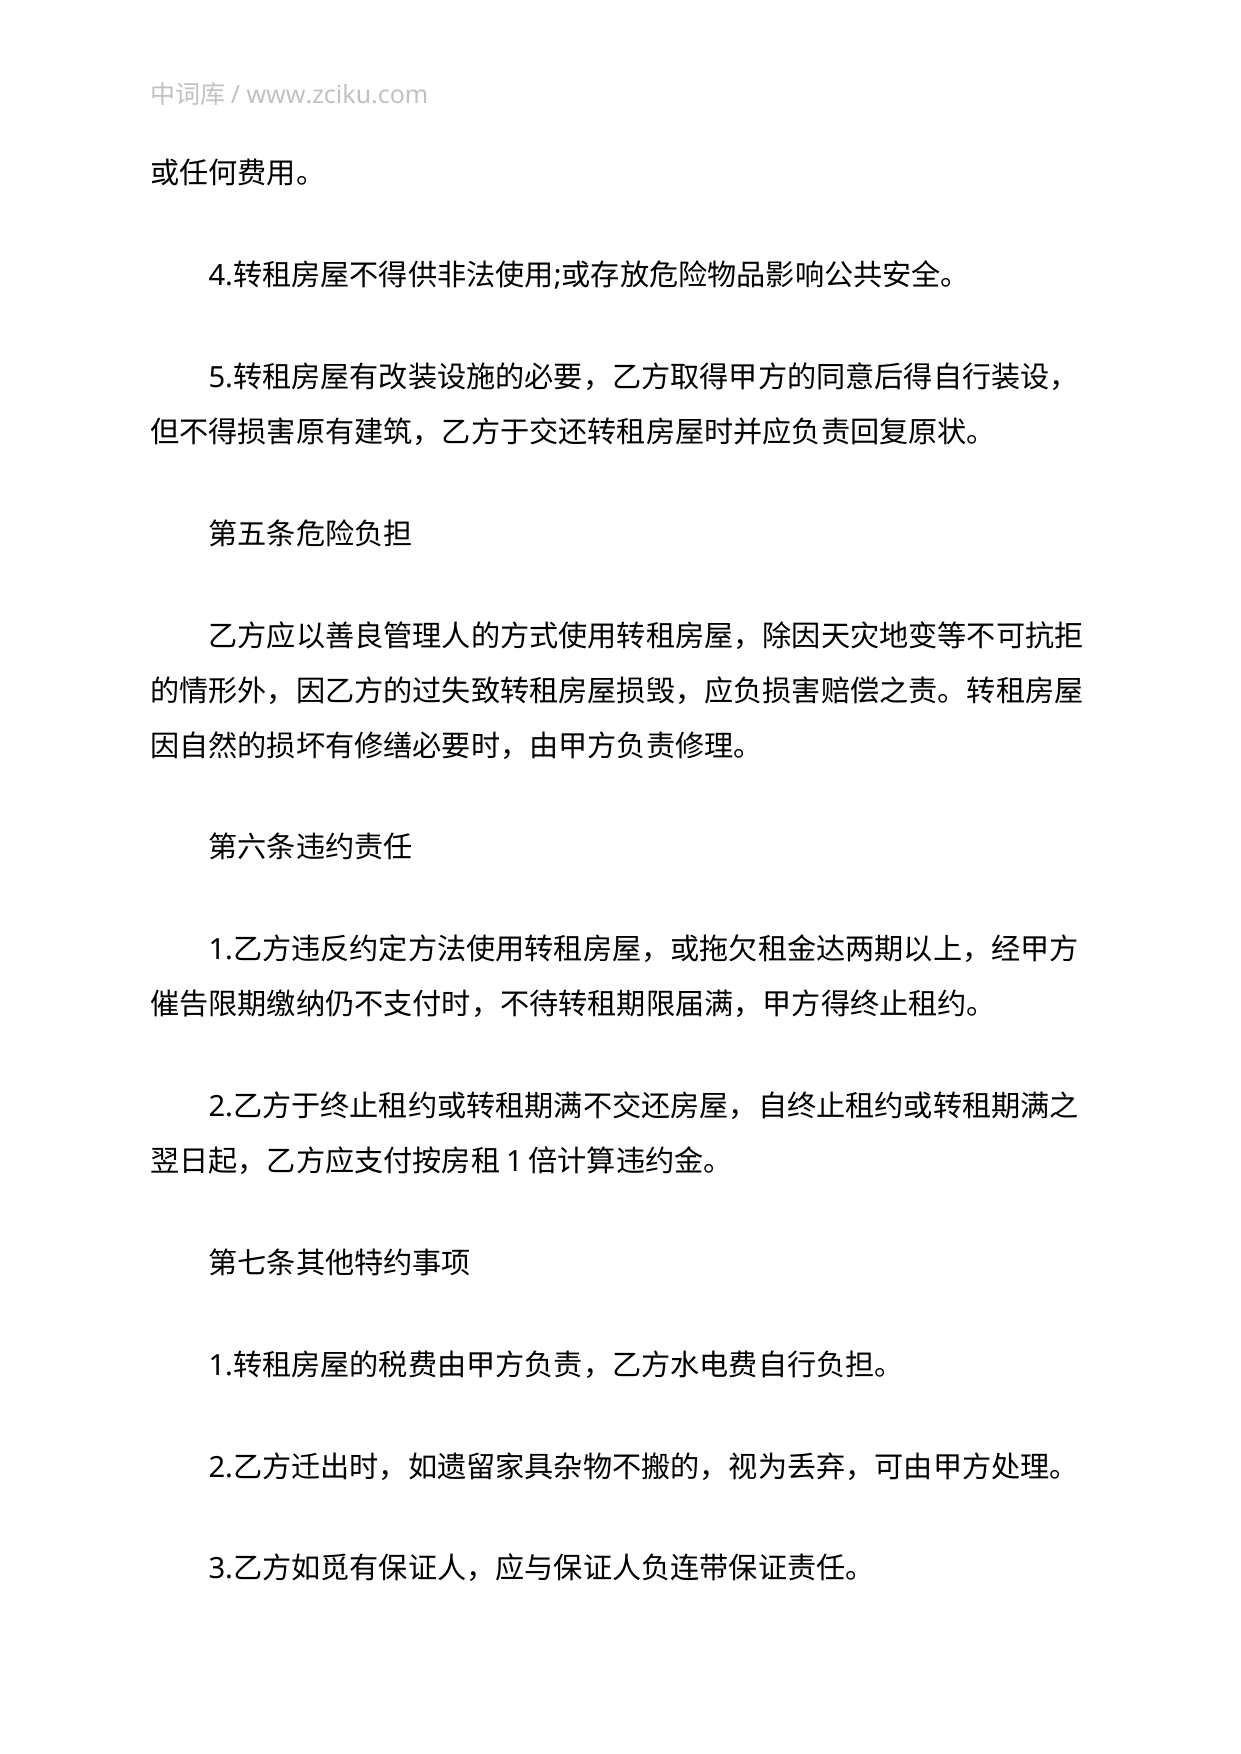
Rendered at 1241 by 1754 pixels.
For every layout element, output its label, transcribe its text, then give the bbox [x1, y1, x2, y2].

text 2.乙方迁出时，如遗留家具杂物不搬的，视为丢弃，可由甲方处理。 [150, 1443, 1090, 1486]
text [150, 150, 1090, 192]
text 第七条其他特约事项 [150, 1239, 1090, 1282]
text 2.乙方于终止租约或转租期满不交还房屋，自终止租约或转租期满之翌日起，乙方应支付按房租1倍计算违约金。 [150, 1082, 1090, 1180]
text 4.转租房屋不得供非法使用;或存放危险物品影响公共安全。 [150, 252, 1090, 294]
text 乙方应以善良管理人的方式使用转租房屋，除因天灾地变等不可抗拒的情形外，因乙方的过失致转租房屋损毁，应负损害赔偿之责。转租房屋因自然的损坏有修缮必要时，由甲方负责修理。 [150, 612, 1090, 764]
text 第六条违约责任 [150, 824, 1090, 866]
text 1.乙方违反约定方法使用转租房屋，或拖欠租金达两期以上，经甲方催告限期缴纳仍不支付时，不待转租期限届满，甲方得终止租约。 [150, 926, 1090, 1023]
text 第五条危险负担 [150, 511, 1090, 553]
text 3.乙方如觅有保证人，应与保证人负连带保证责任。 [150, 1545, 1090, 1587]
text 5.转租房屋有改装设施的必要，乙方取得甲方的同意后得自行装设，但不得损害原有建筑，乙方于交还转租房屋时并应负责回复原状。 [150, 354, 1090, 451]
text 1.转租房屋的税费由甲方负责，乙方水电费自行负担。 [150, 1341, 1090, 1383]
